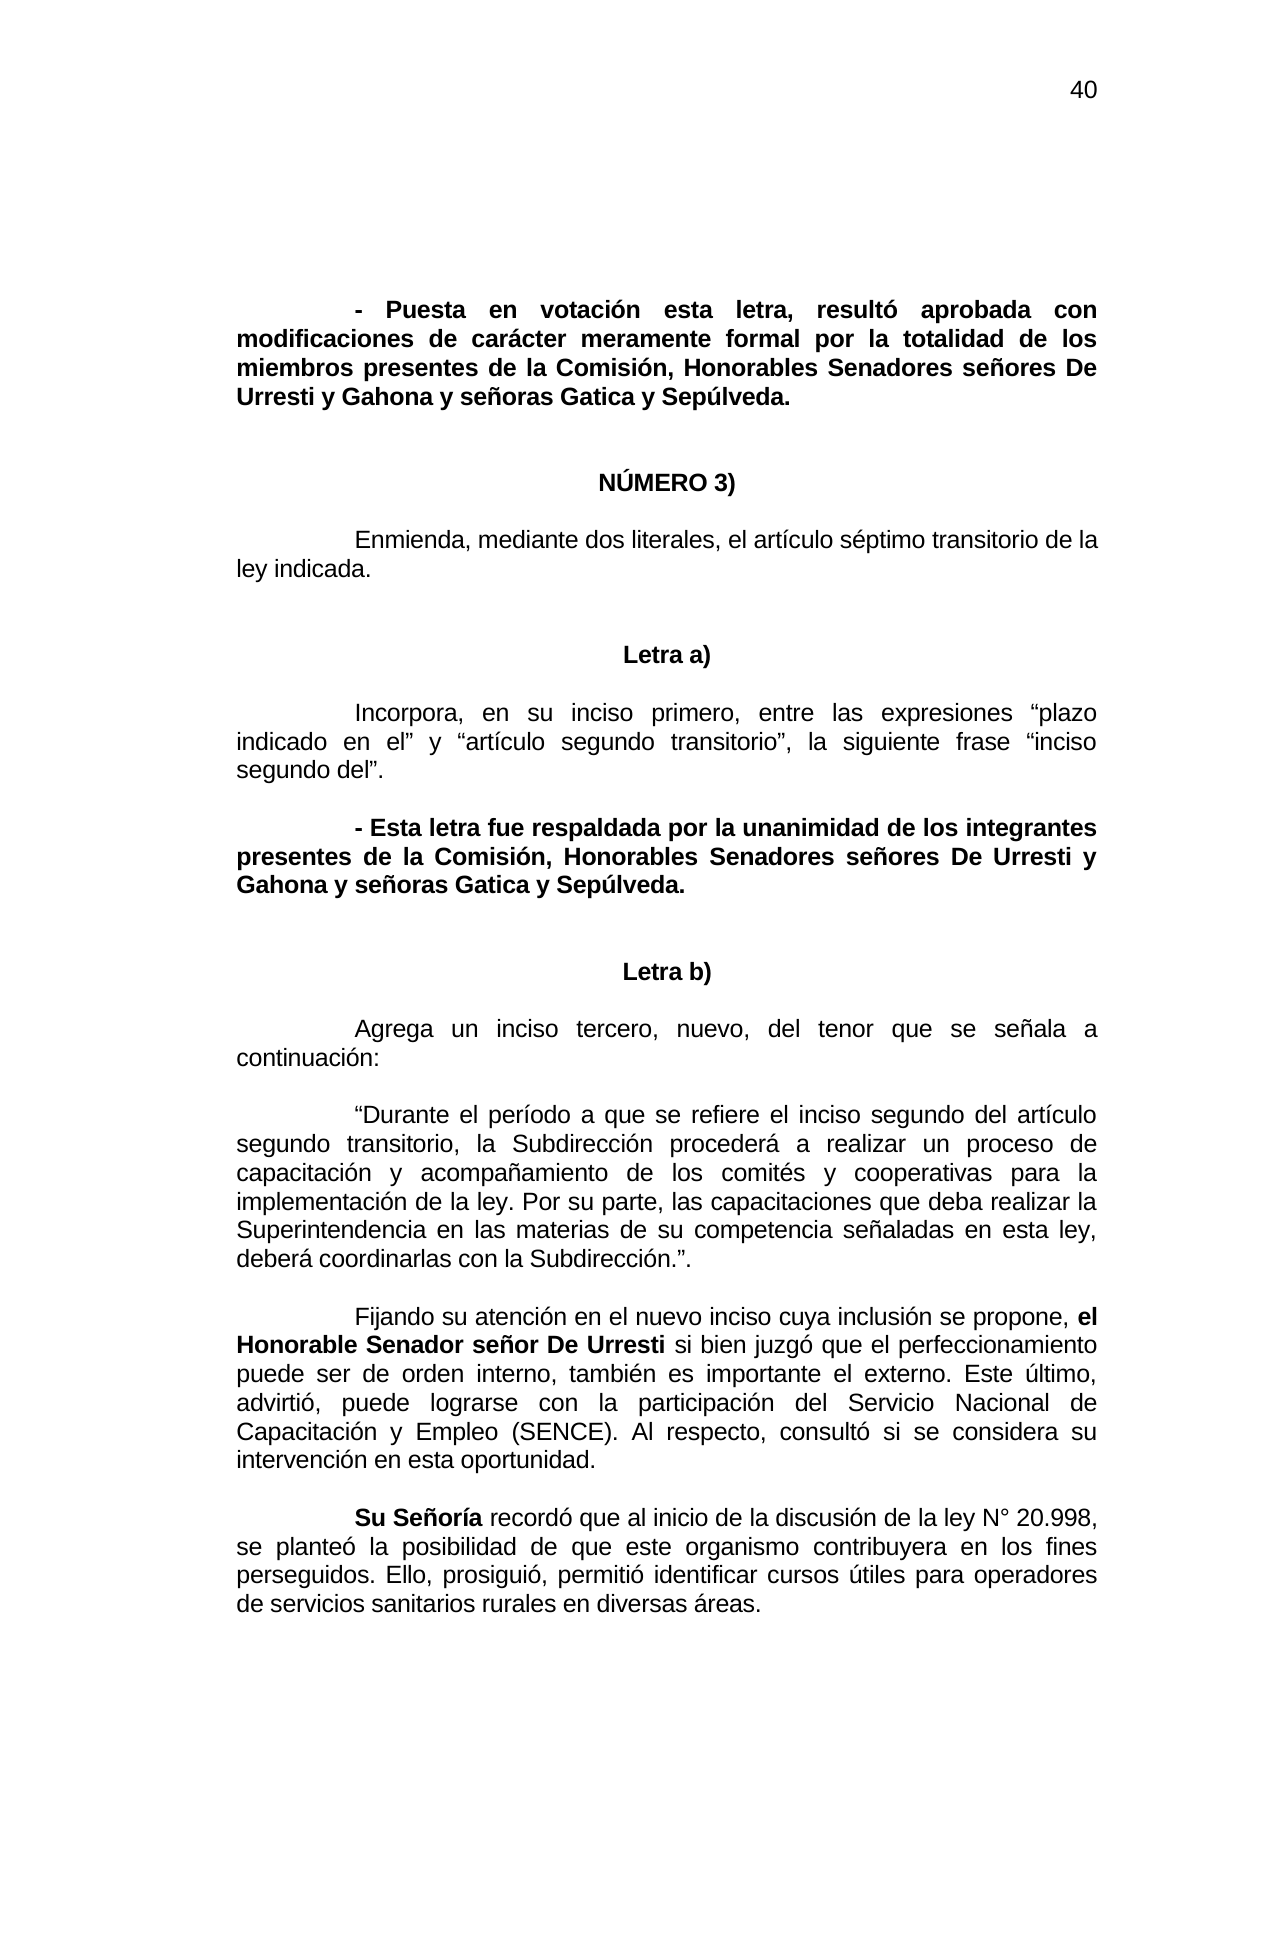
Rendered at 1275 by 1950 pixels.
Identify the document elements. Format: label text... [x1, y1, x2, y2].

title Letra b) [236, 957, 1098, 985]
text - Puesta en votación esta letra, resultó aprobada con modificaciones de carácter meramente formal por la totalidad de los miembros presentes de la Comisión, Honorables Senadores señores De Urresti y Gahona y señoras Gatica y Sepúlveda. [236, 295, 1098, 410]
text - Esta letra fue respaldada por la unanimidad de los integrantes presentes de la Comisión, Honorables Senadores señores De Urresti y Gahona y señoras Gatica y Sepúlveda. [236, 813, 1098, 899]
text Agrega un inciso tercero, nuevo, del tenor que se señala a continuación: [236, 1014, 1098, 1072]
text Enmienda, mediante dos literales, el artículo séptimo transitorio de la ley indicada. [236, 525, 1098, 583]
text “Durante el período a que se refiere el inciso segundo del artículo segundo transitorio, la Subdirección procederá a realizar un proceso de capacitación y acompañamiento de los comités y cooperativas para la implementación de la ley. Por su parte, las capacitaciones que deba realizar la Superintendencia en las materias de su competencia señaladas en esta ley, deberá coordinarlas con la Subdirección.”. [236, 1100, 1098, 1273]
title Letra a) [236, 640, 1098, 669]
text Su Señoría recordó que al inicio de la discusión de la ley N° 20.998, se planteó la posibilidad de que este organismo contribuyera en los fines perseguidos. Ello, prosiguió, permitió identificar cursos útiles para operadores de servicios sanitarios rurales en diversas áreas. [236, 1503, 1098, 1618]
text Fijando su atención en el nuevo inciso cuya inclusión se propone, el Honorable Senador señor De Urresti si bien juzgó que el perfeccionamiento puede ser de orden interno, también es importante el externo. Este último, advirtió, puede lograrse con la participación del Servicio Nacional de Capacitación y Empleo (SENCE). Al respecto, consultó si se considera su intervención en esta oportunidad. [236, 1302, 1098, 1474]
title Número 3) [236, 468, 1098, 497]
text Incorpora, en su inciso primero, entre las expresiones “plazo indicado en el” y “artículo segundo transitorio”, la siguiente frase “inciso segundo del”. [236, 698, 1098, 784]
